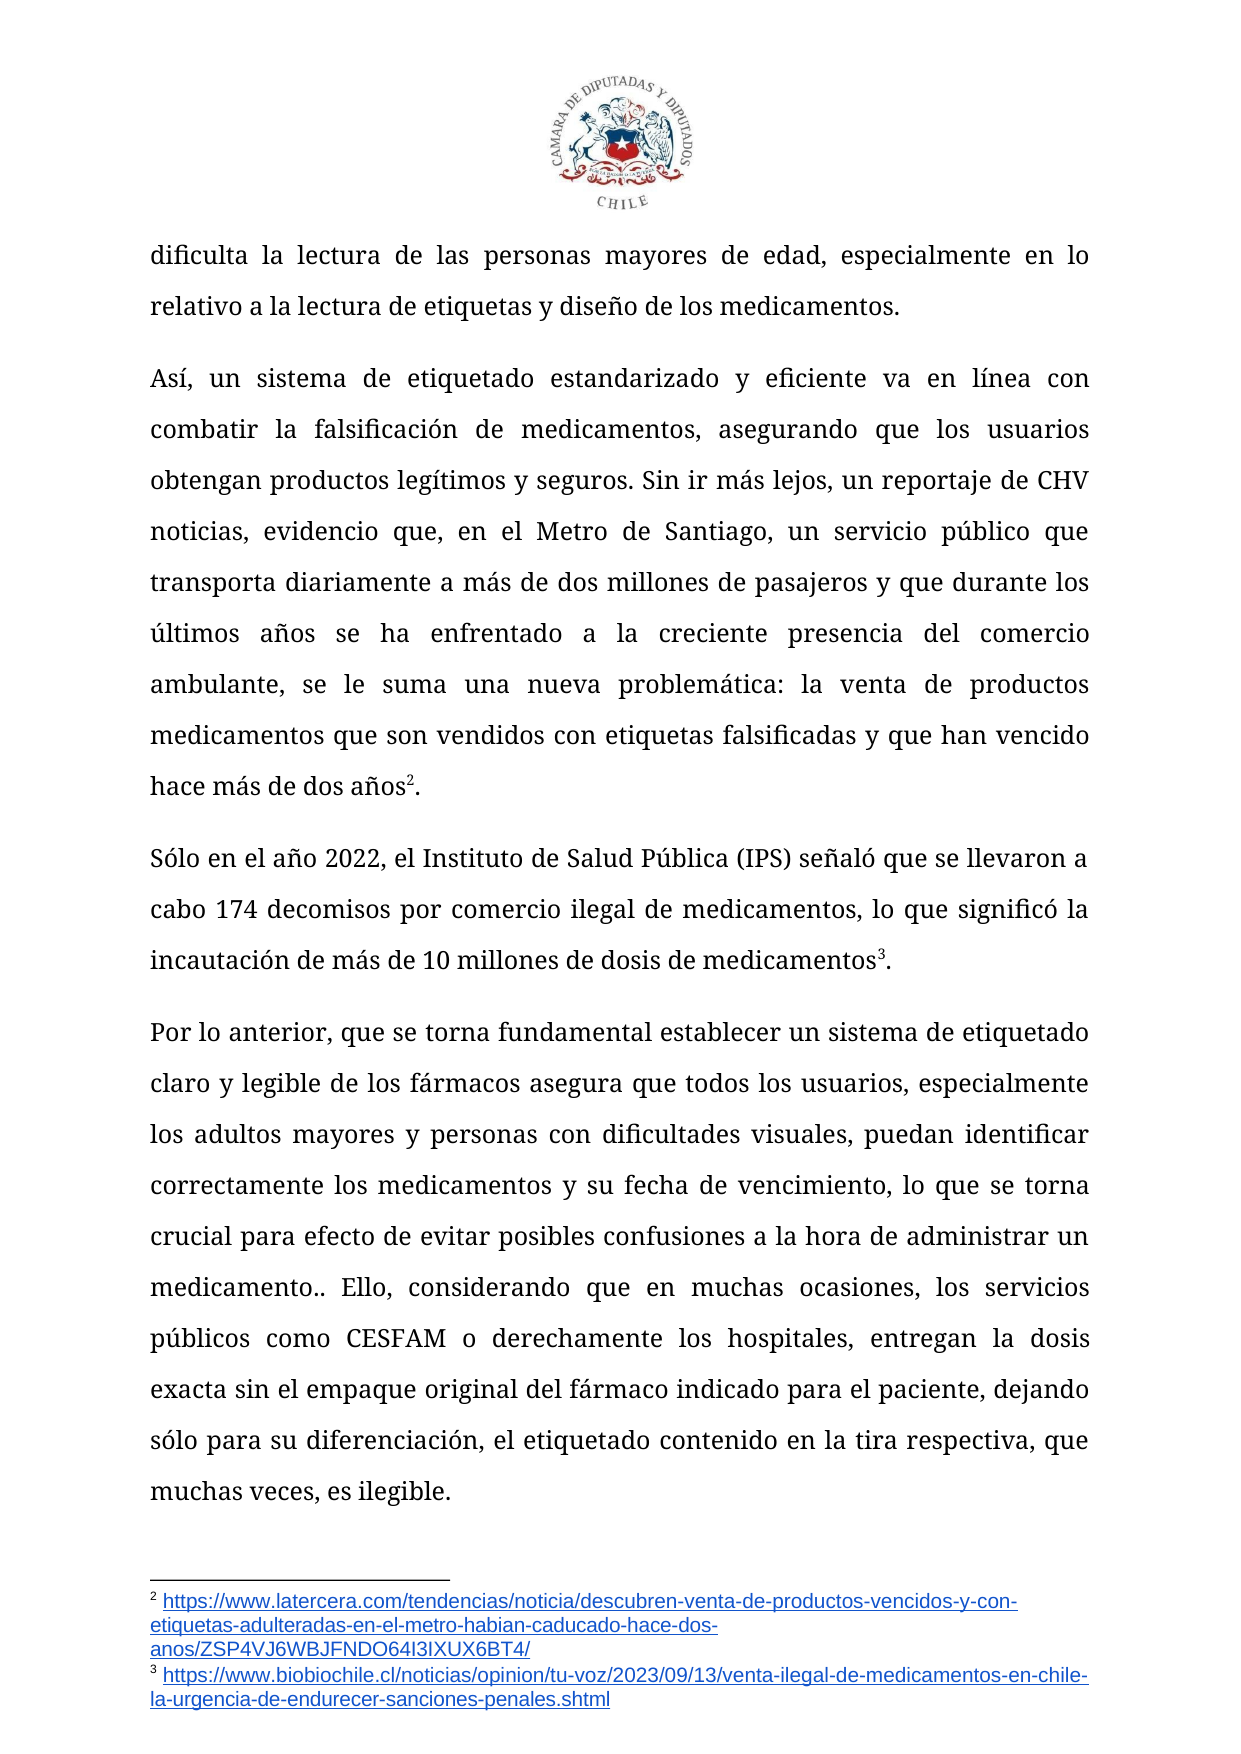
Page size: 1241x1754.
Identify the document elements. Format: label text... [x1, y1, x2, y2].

picture [546, 75, 694, 213]
text 3 https://www.biobiochile.cl/noticias/opinion/tu-voz/2023/09/13/venta-ilegal-de-medicamentos-en-chile- la-urgencia-de-endurecer-sanciones-penales.shtml [150, 1663, 1090, 1711]
text Así, un sistema de etiquetado estandarizado y eficiente va en línea con combatir la falsificación de medicamentos, asegurando que los usuarios obtengan productos legítimos y seguros. Sin ir más lejos, un reportaje de CHV noticias, evidencio que, en el Metro de Santiago, un servicio público que transporta diariamente a más de dos millones de pasajeros y que durante los últimos años se ha enfrentado a la creciente presencia del comercio ambulante, se le suma una nueva problemática: la venta de productos medicamentos que son vendidos con etiquetas falsificadas y que han vencido hace más de dos años2. [150, 361, 1091, 803]
text Por lo anterior, que se torna fundamental establecer un sistema de etiquetado claro y legible de los fármacos asegura que todos los usuarios, especialmente los adultos mayores y personas con dificultades visuales, puedan identificar correctamente los medicamentos y su fecha de vencimiento, lo que se torna crucial para efecto de evitar posibles confusiones a la hora de administrar un medicamento.. Ello, considerando que en muchas ocasiones, los servicios públicos como CESFAM o derechamente los hospitales, entregan la dosis exacta sin el empaque original del fármaco indicado para el paciente, dejando sólo para su diferenciación, el etiquetado contenido en la tira respectiva, que muchas veces, es ilegible. [150, 1015, 1090, 1508]
text dificulta la lectura de las personas mayores de edad, especialmente en lo relativo a la lectura de etiquetas y diseño de los medicamentos. [150, 238, 1090, 323]
text 2 https://www.latercera.com/tendencias/noticia/descubren-venta-de-productos-vencidos-y-con- etiquetas-adulteradas-en-el-metro-habian-caducado-hace-dos- anos/ZSP4VJ6WBJFNDO64I3IXUX6BT4/ [150, 1589, 1020, 1661]
text Sólo en el año 2022, el Instituto de Salud Pública (IPS) señaló que se llevaron a cabo 174 decomisos por comercio ilegal de medicamentos, lo que significó la incautación de más de 10 millones de dosis de medicamentos3. [150, 841, 1090, 977]
